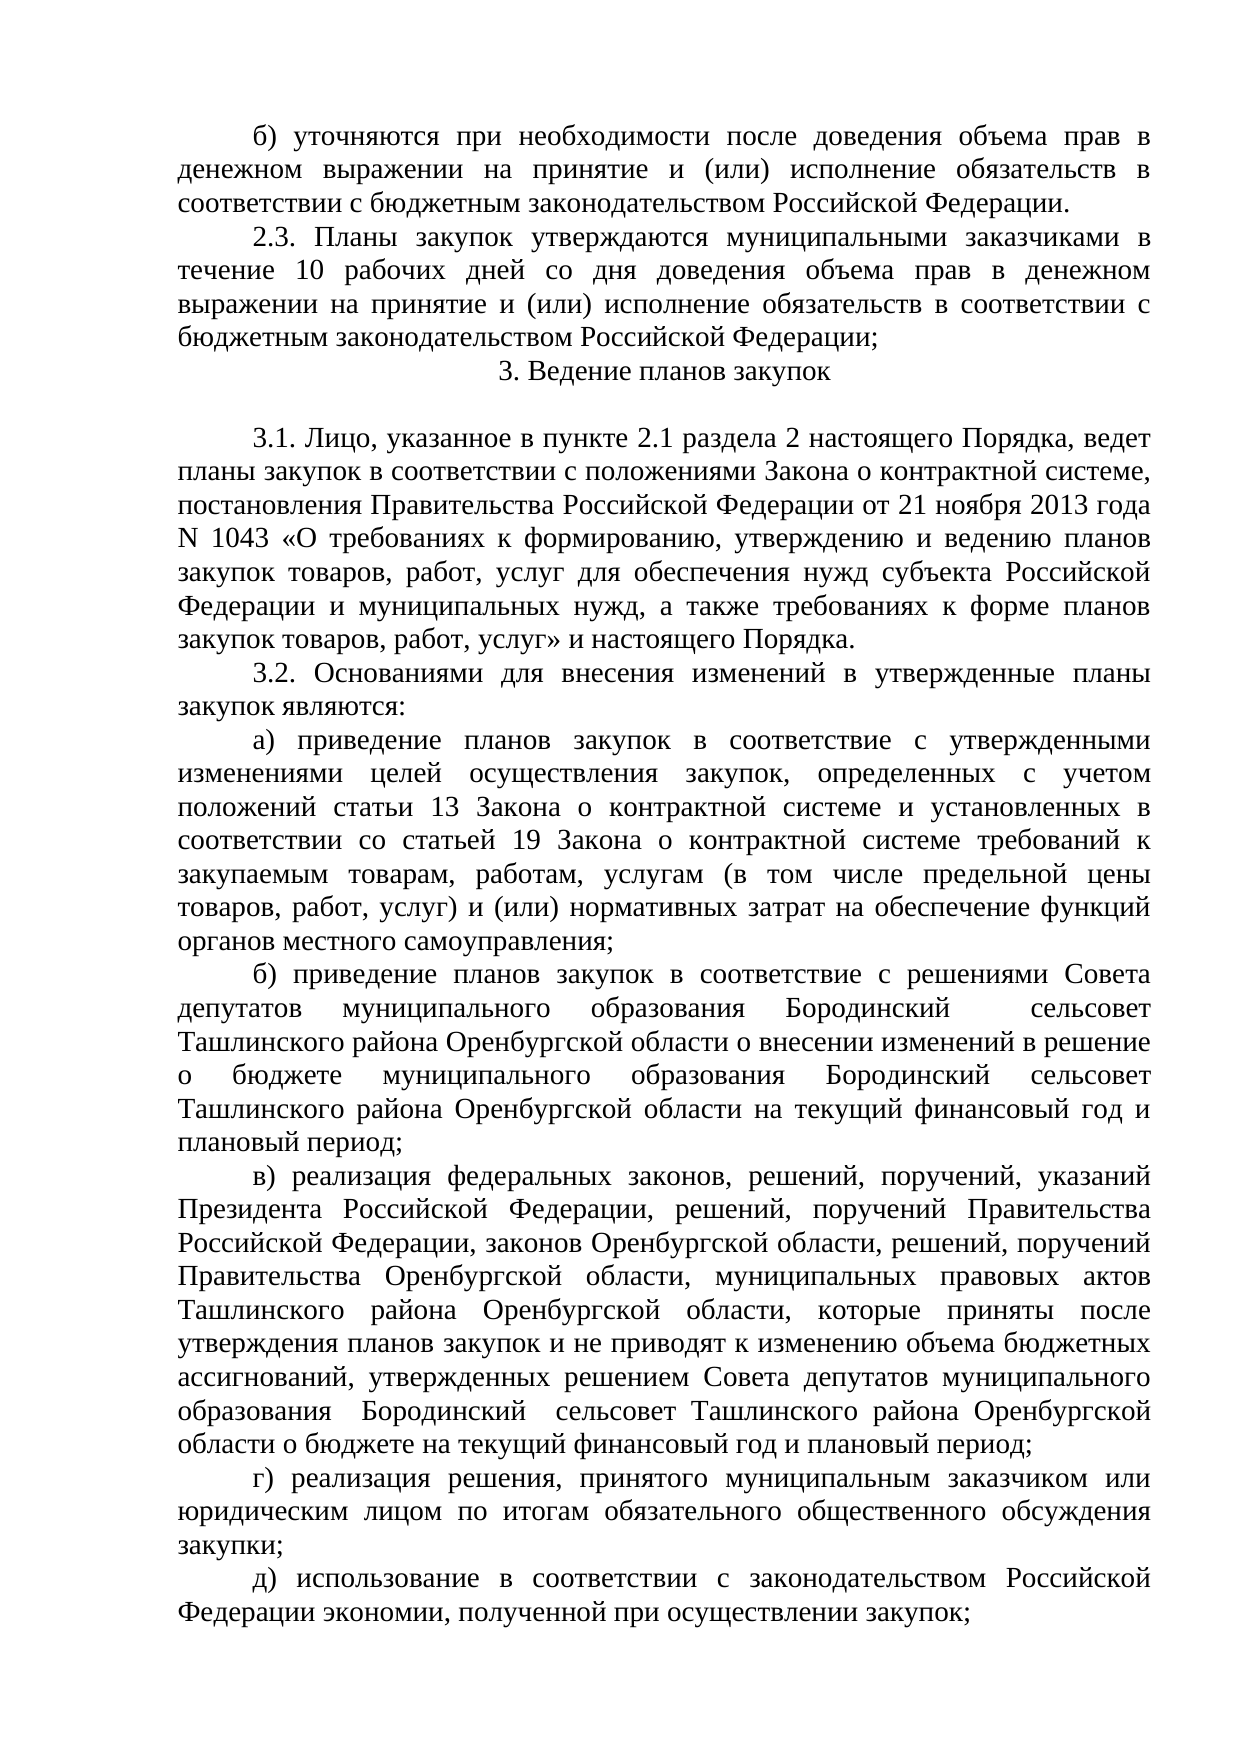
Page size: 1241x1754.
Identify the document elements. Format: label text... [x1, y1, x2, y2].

text д) использование в соответствии с законодательством Российской Федерации экономии, полученной при осуществлении закупок; [177, 1560, 1152, 1627]
text 3.1. Лицо, указанное в пункте 2.1 раздела 2 настоящего Порядка, ведет планы закупок в соответствии с положениями Закона о контрактной системе, постановления Правительства Российской Федерации от 21 ноября 2013 года N 1043 «О требованиях к формированию, утверждению и ведению планов закупок товаров, работ, услуг для обеспечения нужд субъекта Российской Федерации и муниципальных нужд, а также требованиях к форме планов закупок товаров, работ, услуг» и настоящего Порядка. [177, 420, 1152, 655]
text а) приведение планов закупок в соответствие с утвержденными изменениями целей осуществления закупок, определенных с учетом положений статьи 13 Закона о контрактной системе и установленных в соответствии со статьей 19 Закона о контрактной системе требований к закупаемым товарам, работам, услугам (в том числе предельной цены товаров, работ, услуг) и (или) нормативных затрат на обеспечение функций органов местного самоуправления; [177, 722, 1152, 957]
text 3.2. Основаниями для внесения изменений в утвержденные планы закупок являются: [177, 655, 1152, 722]
text г) реализация решения, принятого муниципальным заказчиком или юридическим лицом по итогам обязательного общественного обсуждения закупки; [177, 1460, 1152, 1560]
text б) приведение планов закупок в соответствие с решениями Совета депутатов муниципального образования Бородинский сельсовет Ташлинского района Оренбургской области о внесении изменений в решение о бюджете муниципального образования Бородинский сельсовет Ташлинского района Оренбургской области на текущий финансовый год и плановый период; [177, 957, 1152, 1158]
text 2.3. Планы закупок утверждаются муниципальными заказчиками в течение 10 рабочих дней со дня доведения объема прав в денежном выражении на принятие и (или) исполнение обязательств в соответствии с бюджетным законодательством Российской Федерации; [177, 219, 1152, 353]
text в) реализация федеральных законов, решений, поручений, указаний Президента Российской Федерации, решений, поручений Правительства Российской Федерации, законов Оренбургской области, решений, поручений Правительства Оренбургской области, муниципальных правовых актов Ташлинского района Оренбургской области, которые приняты после утверждения планов закупок и не приводят к изменению объема бюджетных ассигнований, утвержденных решением Совета депутатов муниципального образования Бородинский сельсовет Ташлинского района Оренбургской области о бюджете на текущий финансовый год и плановый период; [177, 1158, 1152, 1460]
text 3. Ведение планов закупок [177, 353, 1152, 386]
text б) уточняются при необходимости после доведения объема прав в денежном выражении на принятие и (или) исполнение обязательств в соответствии с бюджетным законодательством Российской Федерации. [177, 118, 1152, 219]
